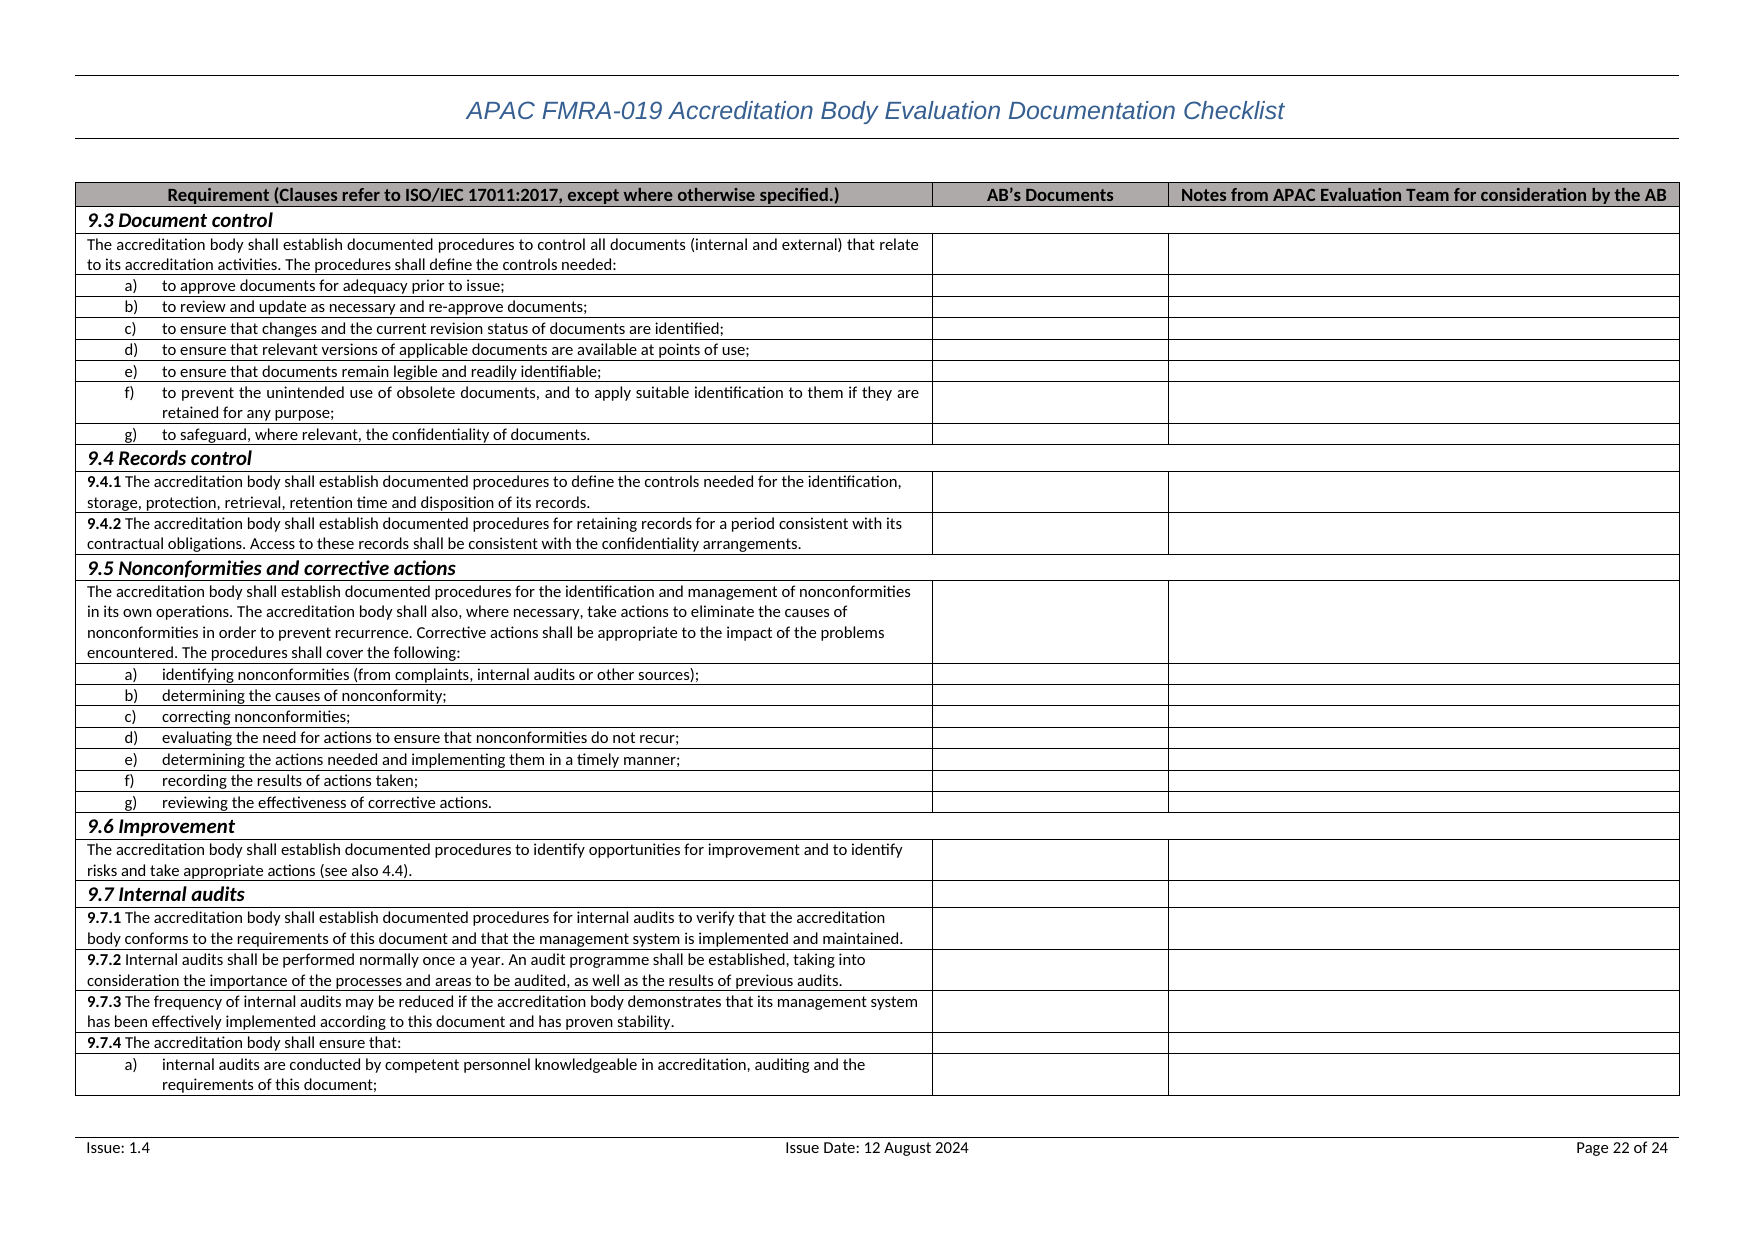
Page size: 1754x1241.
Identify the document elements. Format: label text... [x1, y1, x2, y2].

table_cell [1169, 513, 1679, 554]
table_cell to ensure that documents remain legible and readily identifiable; [76, 361, 932, 381]
table_cell [933, 840, 1168, 880]
table_cell [933, 881, 1168, 907]
table_cell evaluating the need for actions to ensure that nonconformities do not recur; [76, 728, 932, 748]
table_cell correcting nonconformities; [76, 706, 932, 727]
table_cell [933, 1033, 1168, 1053]
table_cell [1169, 234, 1679, 274]
table_cell The accreditation body shall establish documented procedures to control all documents (internal and external) that relate to its accreditation activities. The procedures shall define the controls needed: [76, 234, 932, 274]
table_cell The accreditation body shall establish documented procedures to identify opportunities for improvement and to identify risks and take appropriate actions (see also 4.4). [76, 840, 932, 880]
table_cell [933, 749, 1168, 769]
table_cell to ensure that relevant versions of applicable documents are available at points of use; [76, 340, 932, 360]
table_cell identifying nonconformities (from complaints, internal audits or other sources); [76, 664, 932, 684]
table_cell [933, 361, 1168, 381]
table_cell [1169, 382, 1679, 423]
table_cell 9.7.2 Internal audits shall be performed normally once a year. An audit programme shall be established, taking into consideration the importance of the processes and areas to be audited, as well as the results of previous audits. [76, 950, 932, 990]
table_cell to safeguard, where relevant, the confidentiality of documents. [76, 424, 932, 444]
table_cell 9.7.1 The accreditation body shall establish documented procedures for internal audits to verify that the accreditation body conforms to the requirements of this document and that the management system is implemented and maintained. [76, 908, 932, 948]
table_cell [1169, 706, 1679, 727]
table_cell [1169, 318, 1679, 338]
table_cell [1169, 664, 1679, 684]
table_cell 9.4.2 The accreditation body shall establish documented procedures for retaining records for a period consistent with its contractual obligations. Access to these records shall be consistent with the confidentiality arrangements. [76, 513, 932, 554]
table_cell [933, 991, 1168, 1032]
table_cell 9.7.4 The accreditation body shall ensure that: [76, 1033, 932, 1053]
table_cell [933, 424, 1168, 444]
table_cell 9.6 Improvement [76, 813, 1679, 839]
table_cell [933, 950, 1168, 990]
table_cell [933, 297, 1168, 317]
table_cell to prevent the unintended use of obsolete documents, and to apply suitable identification to them if they are retained for any purpose; [76, 382, 932, 423]
table_cell [1169, 908, 1679, 948]
table_cell [933, 664, 1168, 684]
table_cell 9.7.3 The frequency of internal audits may be reduced if the accreditation body demonstrates that its management system has been effectively implemented according to this document and has proven stability. [76, 991, 932, 1032]
table_cell [1169, 297, 1679, 317]
table_cell [933, 234, 1168, 274]
table_cell [1169, 728, 1679, 748]
table_cell [1169, 749, 1679, 769]
table_cell recording the results of actions taken; [76, 771, 932, 791]
table_cell determining the causes of nonconformity; [76, 685, 932, 705]
table_cell [1169, 991, 1679, 1032]
table_cell [1169, 275, 1679, 296]
table_cell [933, 1054, 1168, 1095]
table_cell [933, 581, 1168, 663]
table_cell 9.5 Nonconformities and corrective actions [76, 555, 1679, 580]
table_cell [933, 513, 1168, 554]
table_cell [1169, 840, 1679, 880]
table_cell The accreditation body shall establish documented procedures for the identification and management of nonconformities in its own operations. The accreditation body shall also, where necessary, take actions to eliminate the causes of nonconformities in order to prevent recurrence. Corrective actions shall be appropriate to the impact of the problems encountered. The procedures shall cover the following: [76, 581, 932, 663]
table_header Notes from APAC Evaluation Team for consideration by the AB [1169, 183, 1679, 206]
table_cell [933, 340, 1168, 360]
table_cell [933, 472, 1168, 512]
table_cell [1169, 792, 1679, 812]
table_cell [933, 792, 1168, 812]
table_cell [1169, 581, 1679, 663]
table_header Requirement (Clauses refer to ISO/IEC 17011:2017, except where otherwise specified.) [76, 183, 932, 206]
table_cell determining the actions needed and implementing them in a timely manner; [76, 749, 932, 769]
table_cell 9.4 Records control [76, 445, 1679, 471]
table_cell to approve documents for adequacy prior to issue; [76, 275, 932, 296]
table_cell [933, 275, 1168, 296]
table_cell [1169, 361, 1679, 381]
table_cell [933, 382, 1168, 423]
table_cell 9.4.1 The accreditation body shall establish documented procedures to define the controls needed for the identification, storage, protection, retrieval, retention time and disposition of its records. [76, 472, 932, 512]
table_cell [1169, 1033, 1679, 1053]
table_cell 9.3 Document control [76, 207, 1679, 233]
table_cell [1169, 950, 1679, 990]
table_cell internal audits are conducted by competent personnel knowledgeable in accreditation, auditing and the requirements of this document; [76, 1054, 932, 1095]
table_cell [1169, 1054, 1679, 1095]
table_cell [933, 728, 1168, 748]
table_cell [1169, 340, 1679, 360]
table_cell [1169, 685, 1679, 705]
table_cell [1169, 424, 1679, 444]
table_cell 9.7 Internal audits [76, 881, 932, 907]
table_cell [933, 706, 1168, 727]
table_cell [1169, 771, 1679, 791]
table_header AB’s Documents [933, 183, 1168, 206]
table_cell [933, 685, 1168, 705]
table_cell to ensure that changes and the current revision status of documents are identified; [76, 318, 932, 338]
table_cell [1169, 881, 1679, 907]
table_cell to review and update as necessary and re-approve documents; [76, 297, 932, 317]
table_cell [933, 318, 1168, 338]
table_cell [933, 771, 1168, 791]
table_cell [1169, 472, 1679, 512]
table_cell reviewing the effectiveness of corrective actions. [76, 792, 932, 812]
table_cell [933, 908, 1168, 948]
